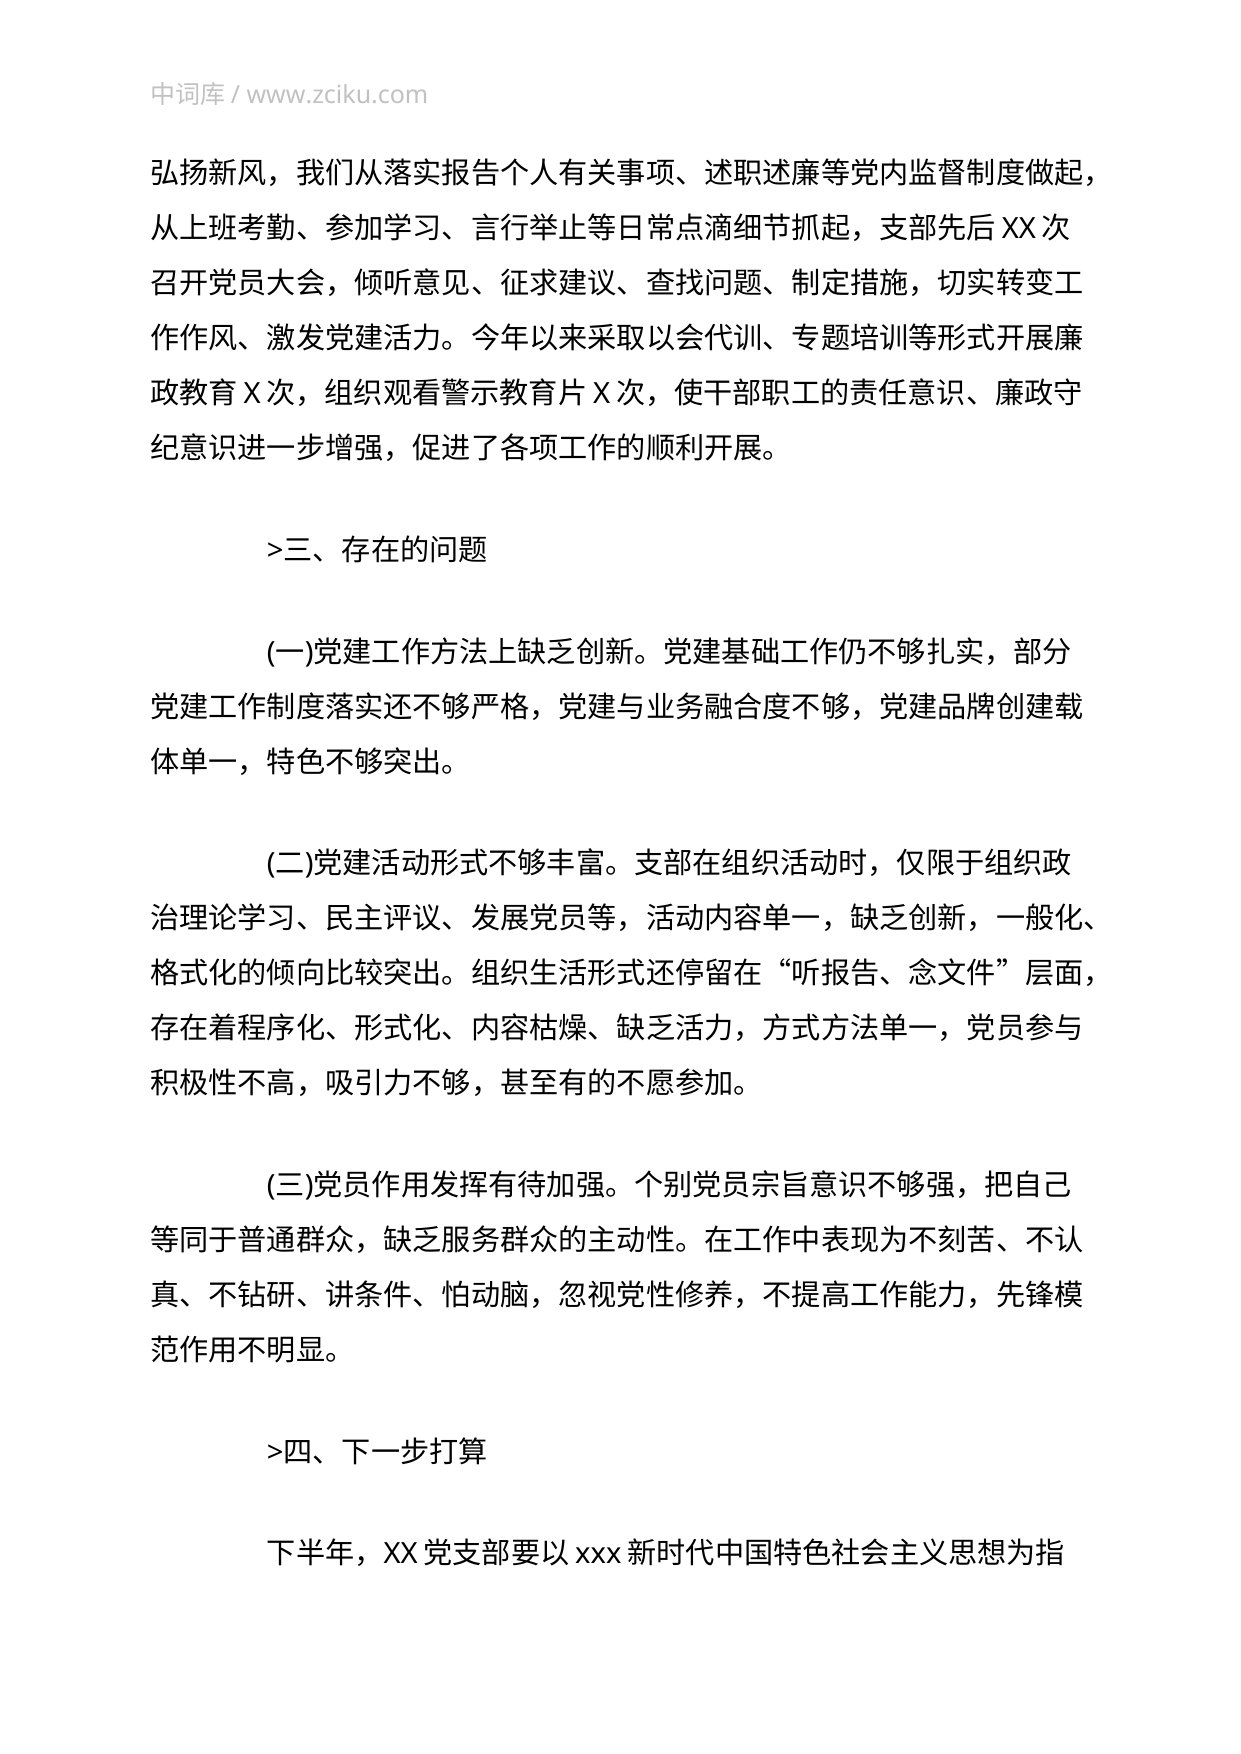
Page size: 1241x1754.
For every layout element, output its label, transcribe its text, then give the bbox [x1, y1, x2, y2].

text >四、下一步打算 [150, 1428, 1090, 1471]
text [150, 150, 1090, 467]
text (一)党建工作方法上缺乏创新。党建基础工作仍不够扎实，部分党建工作制度落实还不够严格，党建与业务融合度不够，党建品牌创建载体单一，特色不够突出。 [150, 628, 1090, 781]
text >三、存在的问题 [150, 526, 1090, 569]
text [150, 1530, 1090, 1572]
text (三)党员作用发挥有待加强。个别党员宗旨意识不够强，把自己等同于普通群众，缺乏服务群众的主动性。在工作中表现为不刻苦、不认真、不钻研、讲条件、怕动脑，忽视党性修养，不提高工作能力，先锋模范作用不明显。 [150, 1162, 1090, 1369]
text (二)党建活动形式不够丰富。支部在组织活动时，仅限于组织政治理论学习、民主评议、发展党员等，活动内容单一，缺乏创新，一般化、格式化的倾向比较突出。组织生活形式还停留在“听报告、念文件”层面，存在着程序化、形式化、内容枯燥、缺乏活力，方式方法单一，党员参与积极性不高，吸引力不够，甚至有的不愿参加。 [150, 840, 1090, 1102]
